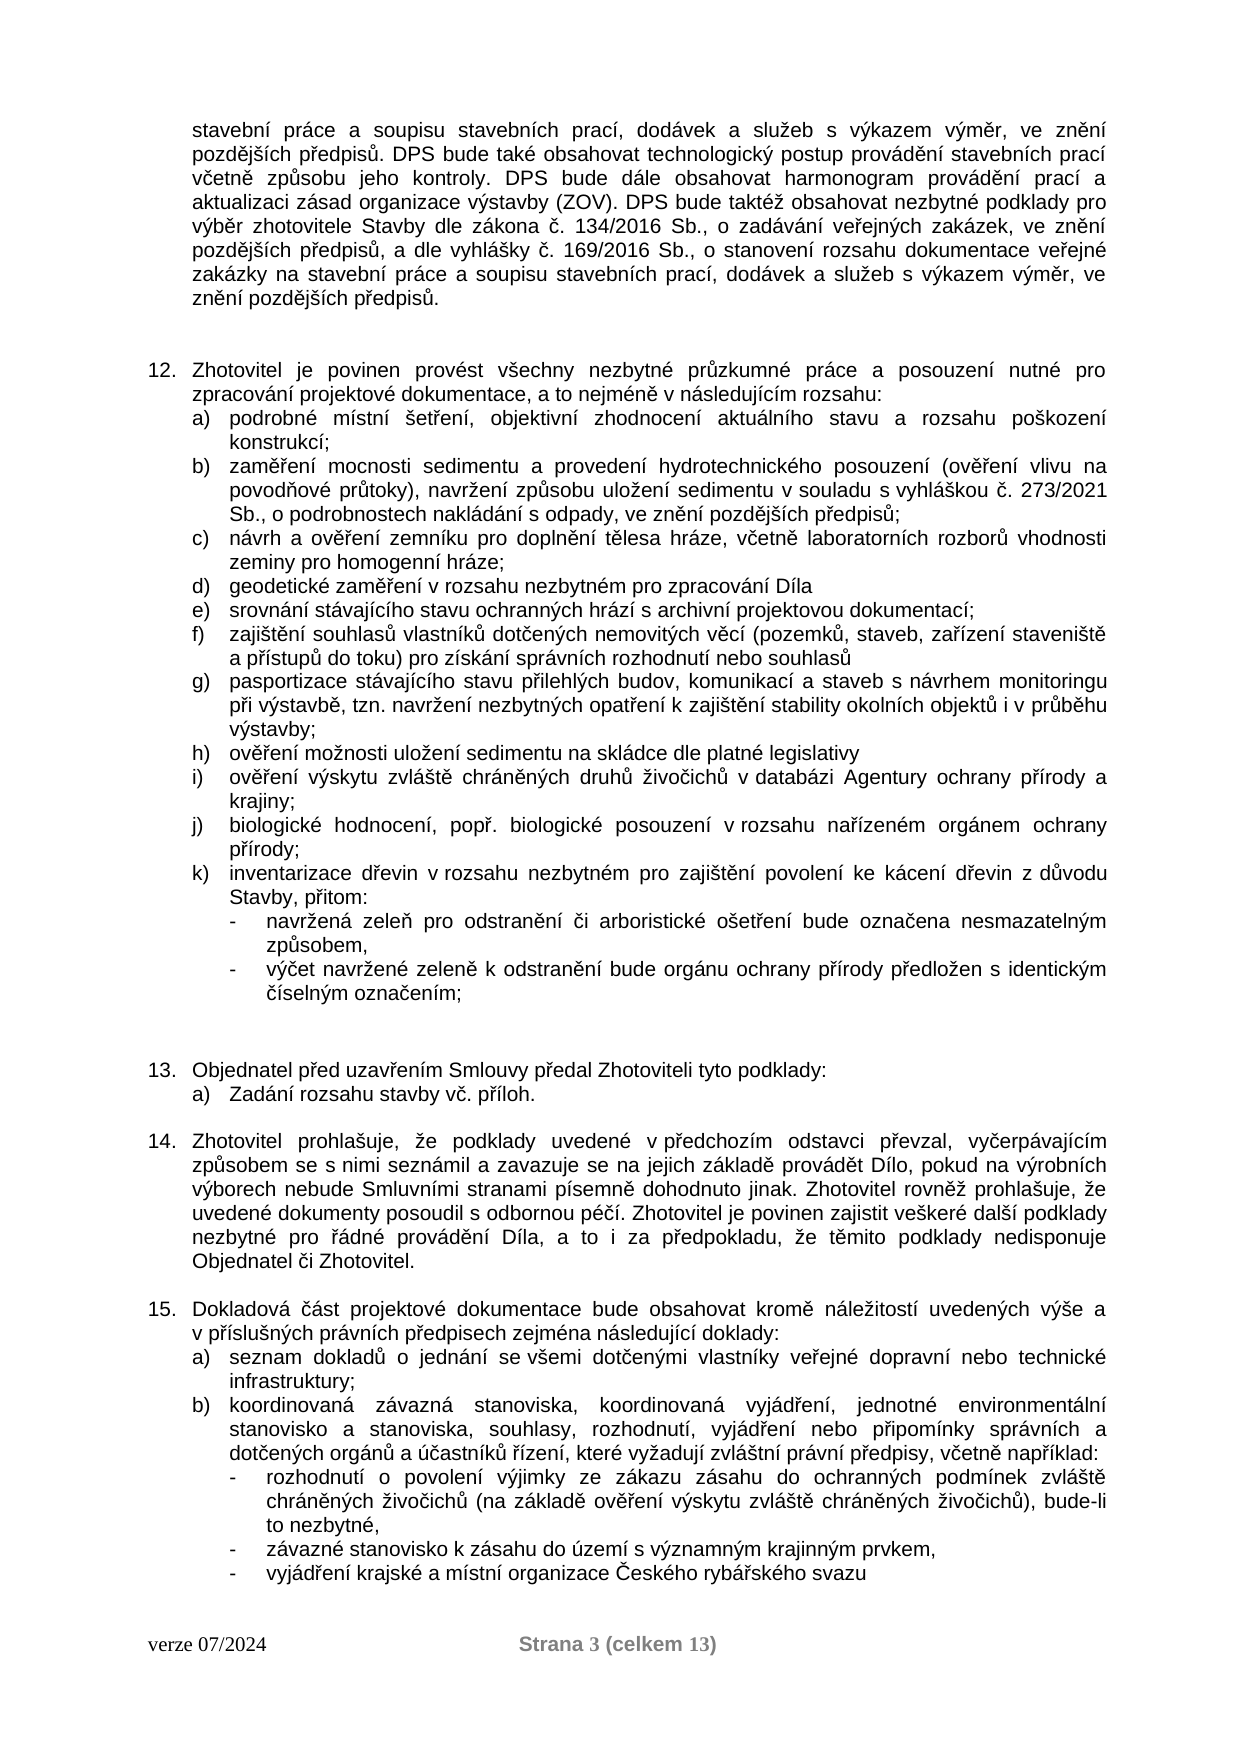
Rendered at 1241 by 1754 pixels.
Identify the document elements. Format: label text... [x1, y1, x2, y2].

list zajištění souhlasů vlastníků dotčených nemovitých věcí (pozemků, staveb, zařízení staveniště a přístupů do toku) pro získání správních rozhodnutí nebo souhlasů [192, 621, 1107, 669]
list zaměření mocnosti sedimentu a provedení hydrotechnického posouzení (ověření vlivu na povodňové průtoky), navržení způsobu uložení sedimentu v souladu s vyhláškou č. 273/2021 Sb., o podrobnostech nakládání s odpady, ve znění pozdějších předpisů; [192, 454, 1107, 526]
list výčet navržené zeleně k odstranění bude orgánu ochrany přírody předložen s identickým číselným označením; [229, 957, 1107, 1005]
list vyjádření krajské a místní organizace Českého rybářského svazu [229, 1561, 1107, 1584]
list Zadání rozsahu stavby vč. příloh. [192, 1081, 1107, 1105]
list navržená zeleň pro odstranění či arboristické ošetření bude označena nesmazatelným způsobem, [229, 909, 1107, 957]
list seznam dokladů o jednání se všemi dotčenými vlastníky veřejné dopravní nebo technické infrastruktury; [192, 1345, 1107, 1393]
list koordinovaná závazná stanoviska, koordinovaná vyjádření, jednotné environmentální stanovisko a stanoviska, souhlasy, rozhodnutí, vyjádření nebo připomínky správních a dotčených orgánů a účastníků řízení, které vyžadují zvláštní právní předpisy, včetně například: [192, 1393, 1107, 1465]
list podrobné místní šetření, objektivní zhodnocení aktuálního stavu a rozsahu poškození konstrukcí; [192, 406, 1107, 454]
list závazné stanovisko k zásahu do území s významným krajinným prvkem, [229, 1537, 1107, 1561]
list Dokladová část projektové dokumentace bude obsahovat kromě náležitostí uvedených výše a v příslušných právních předpisech zejména následující doklady: [148, 1297, 1107, 1345]
list Zhotovitel prohlašuje, že podklady uvedené v předchozím odstavci převzal, vyčerpávajícím způsobem se s nimi seznámil a zavazuje se na jejich základě provádět Dílo, pokud na výrobních výborech nebude Smluvními stranami písemně dohodnuto jinak. Zhotovitel rovněž prohlašuje, že uvedené dokumenty posoudil s odbornou péčí. Zhotovitel je povinen zajistit veškeré další podklady nezbytné pro řádné provádění Díla, a to i za předpokladu, že těmito podklady nedisponuje Objednatel či Zhotovitel. [148, 1129, 1107, 1273]
list ověření možnosti uložení sedimentu na skládce dle platné legislativy [192, 741, 1107, 765]
list návrh a ověření zemníku pro doplnění tělesa hráze, včetně laboratorních rozborů vhodnosti zeminy pro homogenní hráze; [192, 526, 1107, 573]
list rozhodnutí o povolení výjimky ze zákazu zásahu do ochranných podmínek zvláště chráněných živočichů (na základě ověření výskytu zvláště chráněných živočichů), bude-li to nezbytné, [229, 1465, 1107, 1537]
list pasportizace stávajícího stavu přilehlých budov, komunikací a staveb s návrhem monitoringu při výstavbě, tzn. navržení nezbytných opatření k zajištění stability okolních objektů i v průběhu výstavby; [192, 669, 1107, 741]
list Zhotovitel je povinen provést všechny nezbytné průzkumné práce a posouzení nutné pro zpracování projektové dokumentace, a to nejméně v následujícím rozsahu: [148, 358, 1107, 406]
list Objednatel před uzavřením Smlouvy předal Zhotoviteli tyto podklady: [148, 1057, 1107, 1081]
list srovnání stávajícího stavu ochranných hrází s archivní projektovou dokumentací; [192, 597, 1107, 621]
list biologické hodnocení, popř. biologické posouzení v rozsahu nařízeném orgánem ochrany přírody; [192, 813, 1107, 861]
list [148, 118, 1107, 310]
list geodetické zaměření v rozsahu nezbytném pro zpracování Díla [192, 573, 1107, 597]
list ověření výskytu zvláště chráněných druhů živočichů v databázi Agentury ochrany přírody a krajiny; [192, 765, 1107, 813]
list inventarizace dřevin v rozsahu nezbytném pro zajištění povolení ke kácení dřevin z důvodu Stavby, přitom: [192, 861, 1107, 909]
